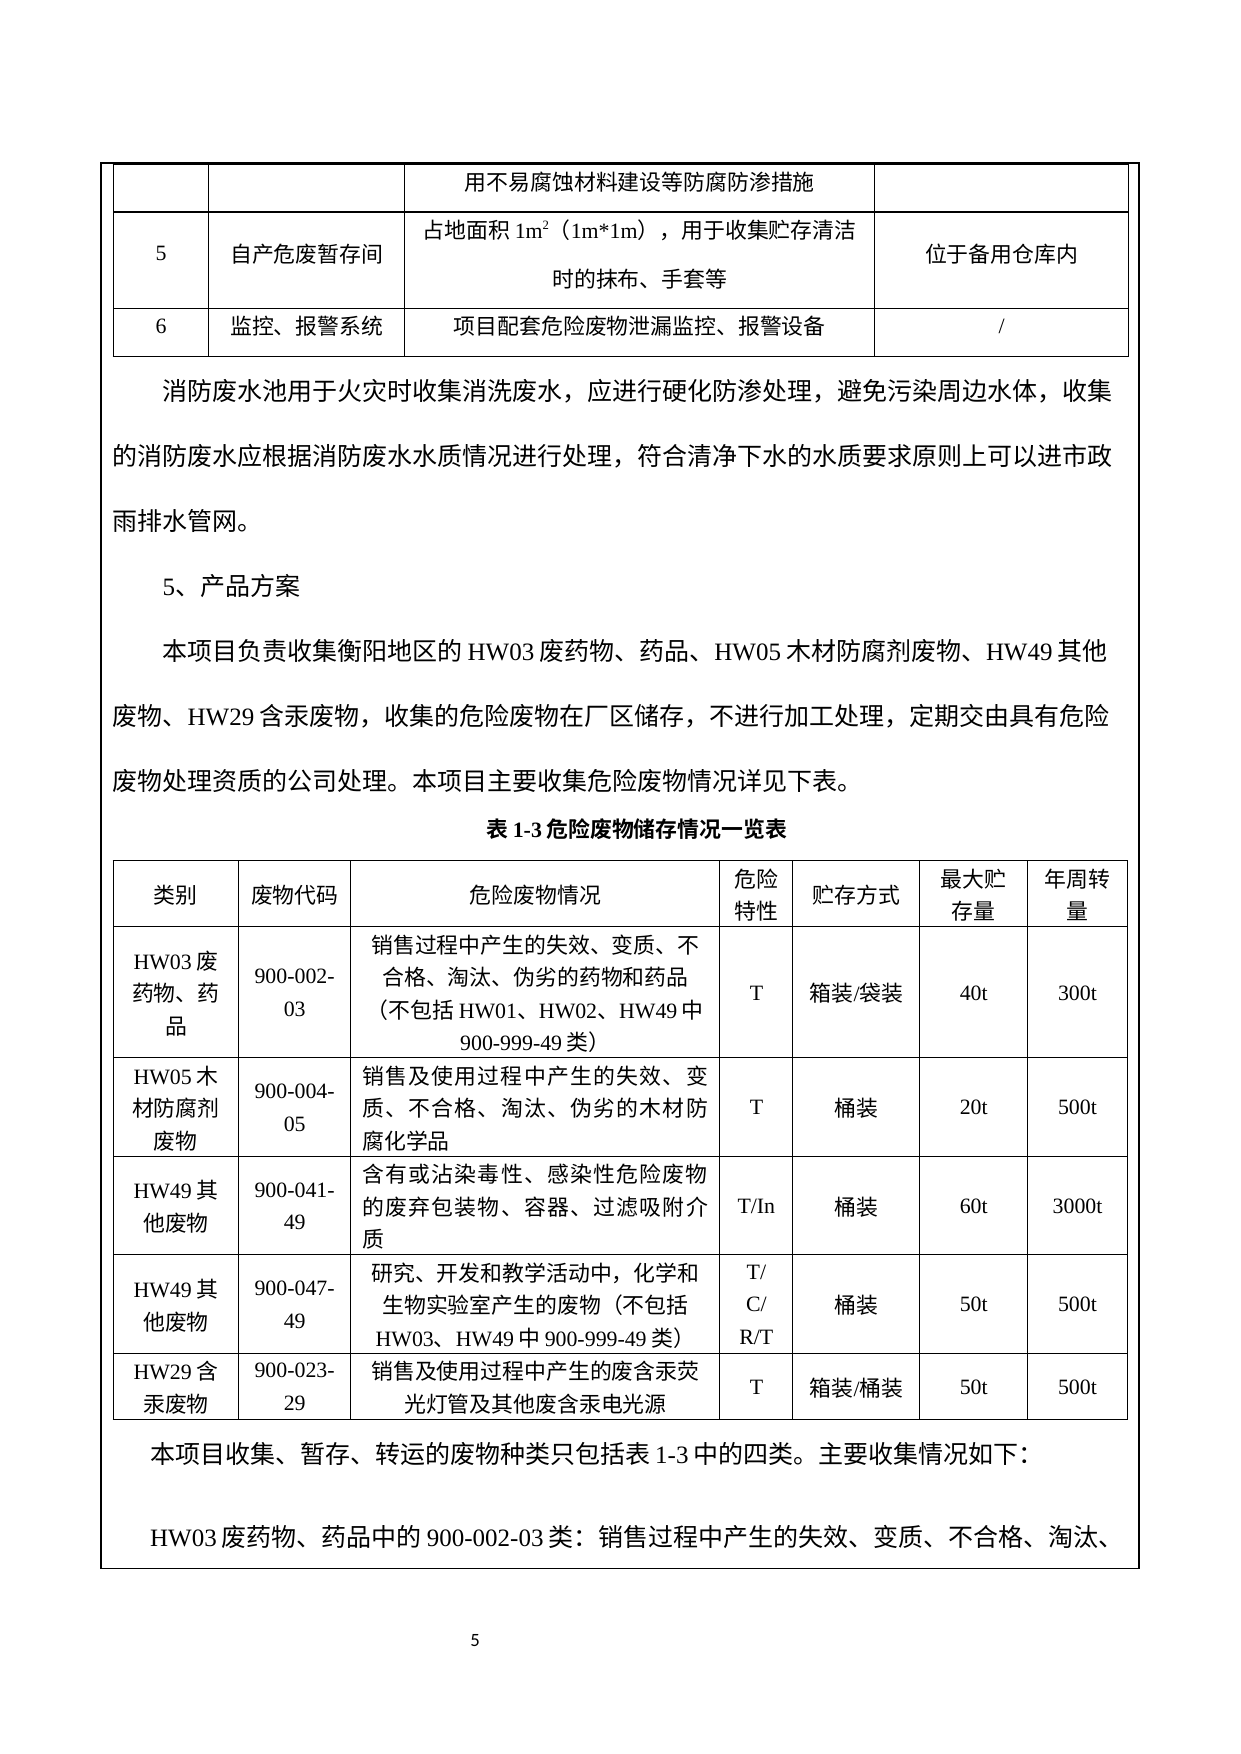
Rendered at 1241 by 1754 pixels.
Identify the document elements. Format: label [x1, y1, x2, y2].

table_cell [102, 164, 1138, 1568]
